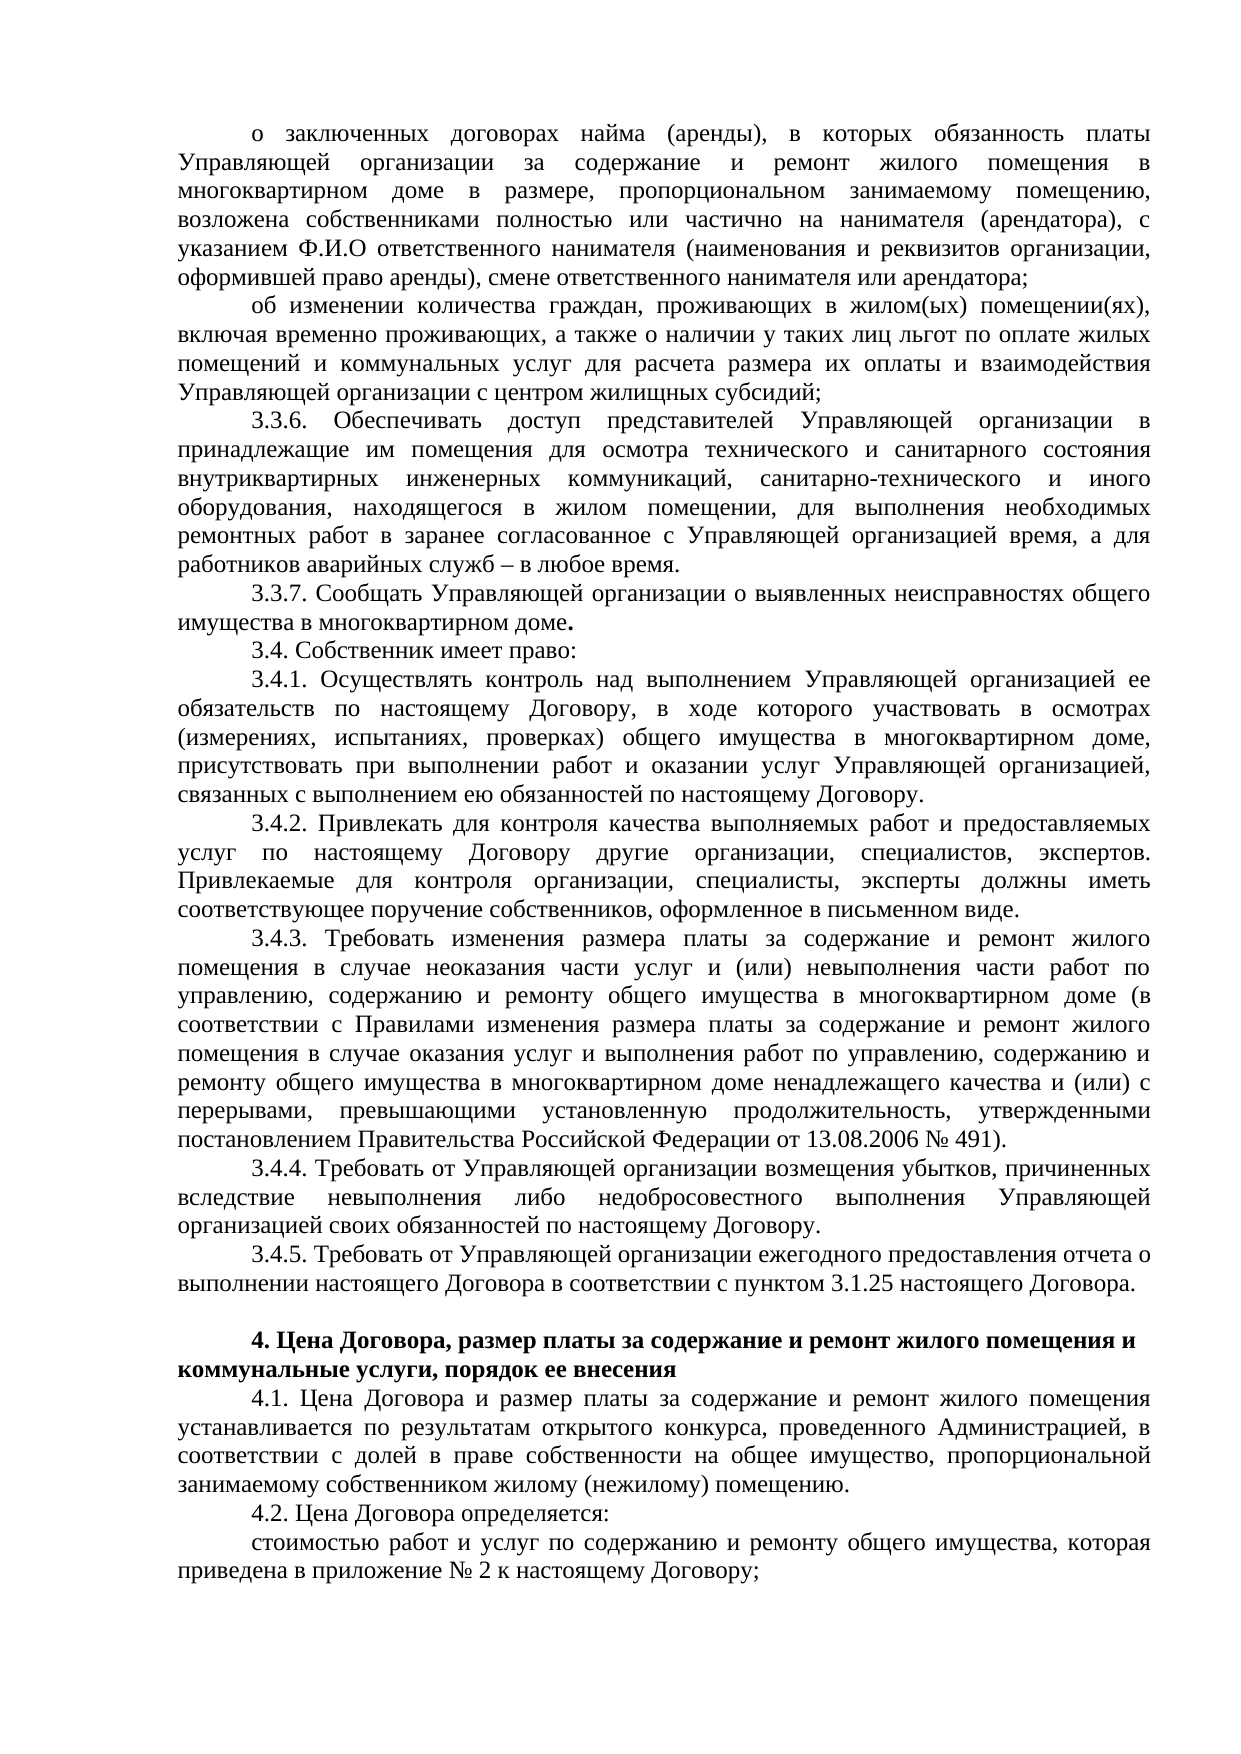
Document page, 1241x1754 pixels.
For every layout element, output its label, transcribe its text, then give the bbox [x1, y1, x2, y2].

text 3.4.1. Осуществлять контроль над выполнением Управляющей организацией ее обязательств по настоящему Договору, в ходе которого участвовать в осмотрах (измерениях, испытаниях, проверках) общего имущества в многоквартирном доме, присутствовать при выполнении работ и оказании услуг Управляющей организацией, связанных с выполнением ею обязанностей по настоящему Договору. [177, 664, 1152, 808]
text стоимостью работ и услуг по содержанию и ремонту общего имущества, которая приведена в приложение № 2 к настоящему Договору; [177, 1527, 1152, 1584]
text 3.3.7. Сообщать Управляющей организации о выявленных неисправностях общего имущества в многоквартирном доме. [177, 578, 1152, 636]
text 3.4.5. Требовать от Управляющей организации ежегодного предоставления отчета о выполнении настоящего Договора в соответствии с пунктом 3.1.25 настоящего Договора. [177, 1239, 1152, 1297]
text 3.4.4. Требовать от Управляющей организации возмещения убытков, причиненных вследствие невыполнения либо недобросовестного выполнения Управляющей организацией своих обязанностей по настоящему Договору. [177, 1153, 1152, 1239]
text 4. Цена Договора, размер платы за содержание и ремонт жилого помещения и коммунальные услуги, порядок ее внесения [177, 1326, 1152, 1383]
text 3.4.2. Привлекать для контроля качества выполняемых работ и предоставляемых услуг по настоящему Договору другие организации, специалистов, экспертов. Привлекаемые для контроля организации, специалисты, эксперты должны иметь соответствующее поручение собственников, оформленное в письменном виде. [177, 808, 1152, 923]
text 3.4.3. Требовать изменения размера платы за содержание и ремонт жилого помещения в случае неоказания части услуг и (или) невыполнения части работ по управлению, содержанию и ремонту общего имущества в многоквартирном доме (в соответствии с Правилами изменения размера платы за содержание и ремонт жилого помещения в случае оказания услуг и выполнения работ по управлению, содержанию и ремонту общего имущества в многоквартирном доме ненадлежащего качества и (или) с перерывами, превышающими установленную продолжительность, утвержденными постановлением Правительства Российской Федерации от 13.08.2006 № 491). [177, 923, 1152, 1153]
text об изменении количества граждан, проживающих в жилом(ых) помещении(ях), включая временно проживающих, а также о наличии у таких лиц льгот по оплате жилых помещений и коммунальных услуг для расчета размера их оплаты и взаимодействия Управляющей организации с центром жилищных субсидий; [177, 291, 1152, 406]
text 3.3.6. Обеспечивать доступ представителей Управляющей организации в принадлежащие им помещения для осмотра технического и санитарного состояния внутриквартирных инженерных коммуникаций, санитарно-технического и иного оборудования, находящегося в жилом помещении, для выполнения необходимых ремонтных работ в заранее согласованное с Управляющей организацией время, а для работников аварийных служб – в любое время. [177, 406, 1152, 578]
text о заключенных договорах найма (аренды), в которых обязанность платы Управляющей организации за содержание и ремонт жилого помещения в многоквартирном доме в размере, пропорциональном занимаемому помещению, возложена собственниками полностью или частично на нанимателя (арендатора), с указанием Ф.И.О ответственного нанимателя (наименования и реквизитов организации, оформившей право аренды), смене ответственного нанимателя или арендатора; [177, 118, 1152, 291]
text 4.1. Цена Договора и размер платы за содержание и ремонт жилого помещения устанавливается по результатам открытого конкурса, проведенного Администрацией, в соответствии с долей в праве собственности на общее имущество, пропорциональной занимаемому собственником жилому (нежилому) помещению. [177, 1383, 1152, 1498]
text 3.4. Собственник имеет право: [177, 636, 1152, 664]
text 4.2. Цена Договора определяется: [177, 1498, 1152, 1527]
